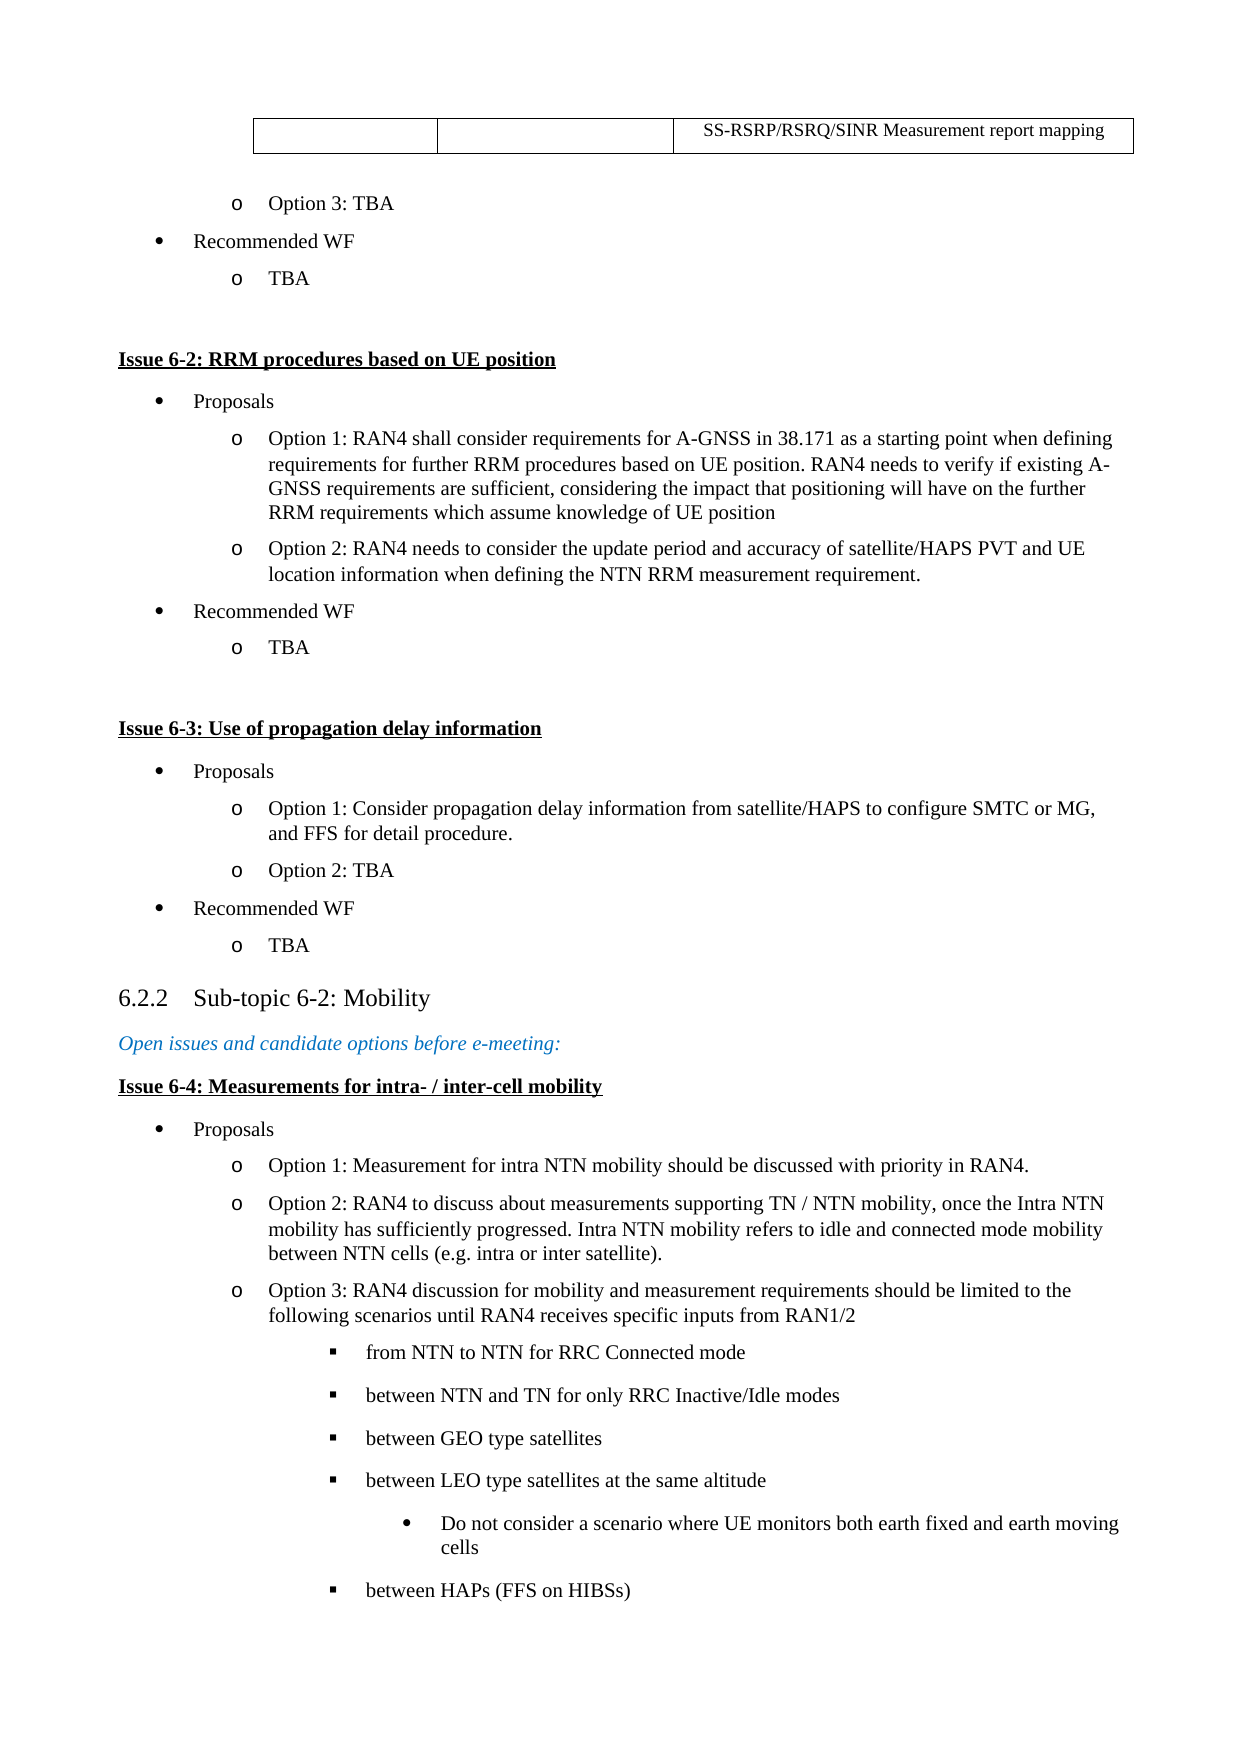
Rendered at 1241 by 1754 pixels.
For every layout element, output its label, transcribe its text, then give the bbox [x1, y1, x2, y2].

list Do not consider a scenario where UE monitors both earth fixed and earth moving cells [403, 1511, 1122, 1559]
list TBA [231, 933, 1122, 958]
list Option 2: RAN4 to discuss about measurements supporting TN / NTN mobility, once the Intra NTN mobility has sufficiently progressed. Intra NTN mobility refers to idle and connected mode mobility between NTN cells (e.g. intra or inter satellite). [231, 1191, 1122, 1265]
list Option 1: Consider propagation delay information from satellite/HAPS to configure SMTC or MG, and FFS for detail procedure. [231, 796, 1122, 845]
list Option 3: RAN4 discussion for mobility and measurement requirements should be limited to the following scenarios until RAN4 receives specific inputs from RAN1/2 [231, 1278, 1122, 1327]
list between LEO type satellites at the same altitude [328, 1468, 1122, 1492]
list Proposals [156, 1117, 1122, 1141]
list Recommended WF [156, 599, 1122, 623]
list from NTN to NTN for RRC Connected mode [328, 1340, 1122, 1364]
table_cell SS-RSRP/RSRQ/SINR Measurement report mapping [674, 119, 1133, 153]
text Issue 6-3: Use of propagation delay information [118, 716, 1122, 740]
list Recommended WF [156, 229, 1122, 253]
list TBA [231, 266, 1122, 291]
list Option 2: RAN4 needs to consider the update period and accuracy of satellite/HAPS PVT and UE location information when defining the NTN RRM measurement requirement. [231, 536, 1122, 586]
list Proposals [156, 759, 1122, 783]
list Option 1: Measurement for intra NTN mobility should be discussed with priority in RAN4. [231, 1153, 1122, 1179]
list Option 1: RAN4 shall consider requirements for A-GNSS in 38.171 as a starting point when defining requirements for further RRM procedures based on UE position. RAN4 needs to verify if existing A-GNSS requirements are sufficient, considering the impact that positioning will have on the further RRM requirements which assume knowledge of UE position [231, 426, 1122, 524]
subtitle Sub-topic 6-2: Mobility [118, 983, 1122, 1012]
list between NTN and TN for only RRC Inactive/Idle modes [328, 1383, 1122, 1407]
list TBA [231, 635, 1122, 661]
text Open issues and candidate options before e-meeting: [118, 1031, 1122, 1055]
text Issue 6-4: Measurements for intra- / inter-cell mobility [118, 1074, 1122, 1098]
list Proposals [156, 389, 1122, 413]
list Recommended WF [156, 896, 1122, 920]
list between HAPs (FFS on HIBSs) [328, 1578, 1122, 1602]
list between GEO type satellites [328, 1426, 1122, 1450]
list Option 2: TBA [231, 858, 1122, 884]
list Option 3: TBA [231, 191, 1122, 216]
text Issue 6-2: RRM procedures based on UE position [118, 347, 1122, 371]
